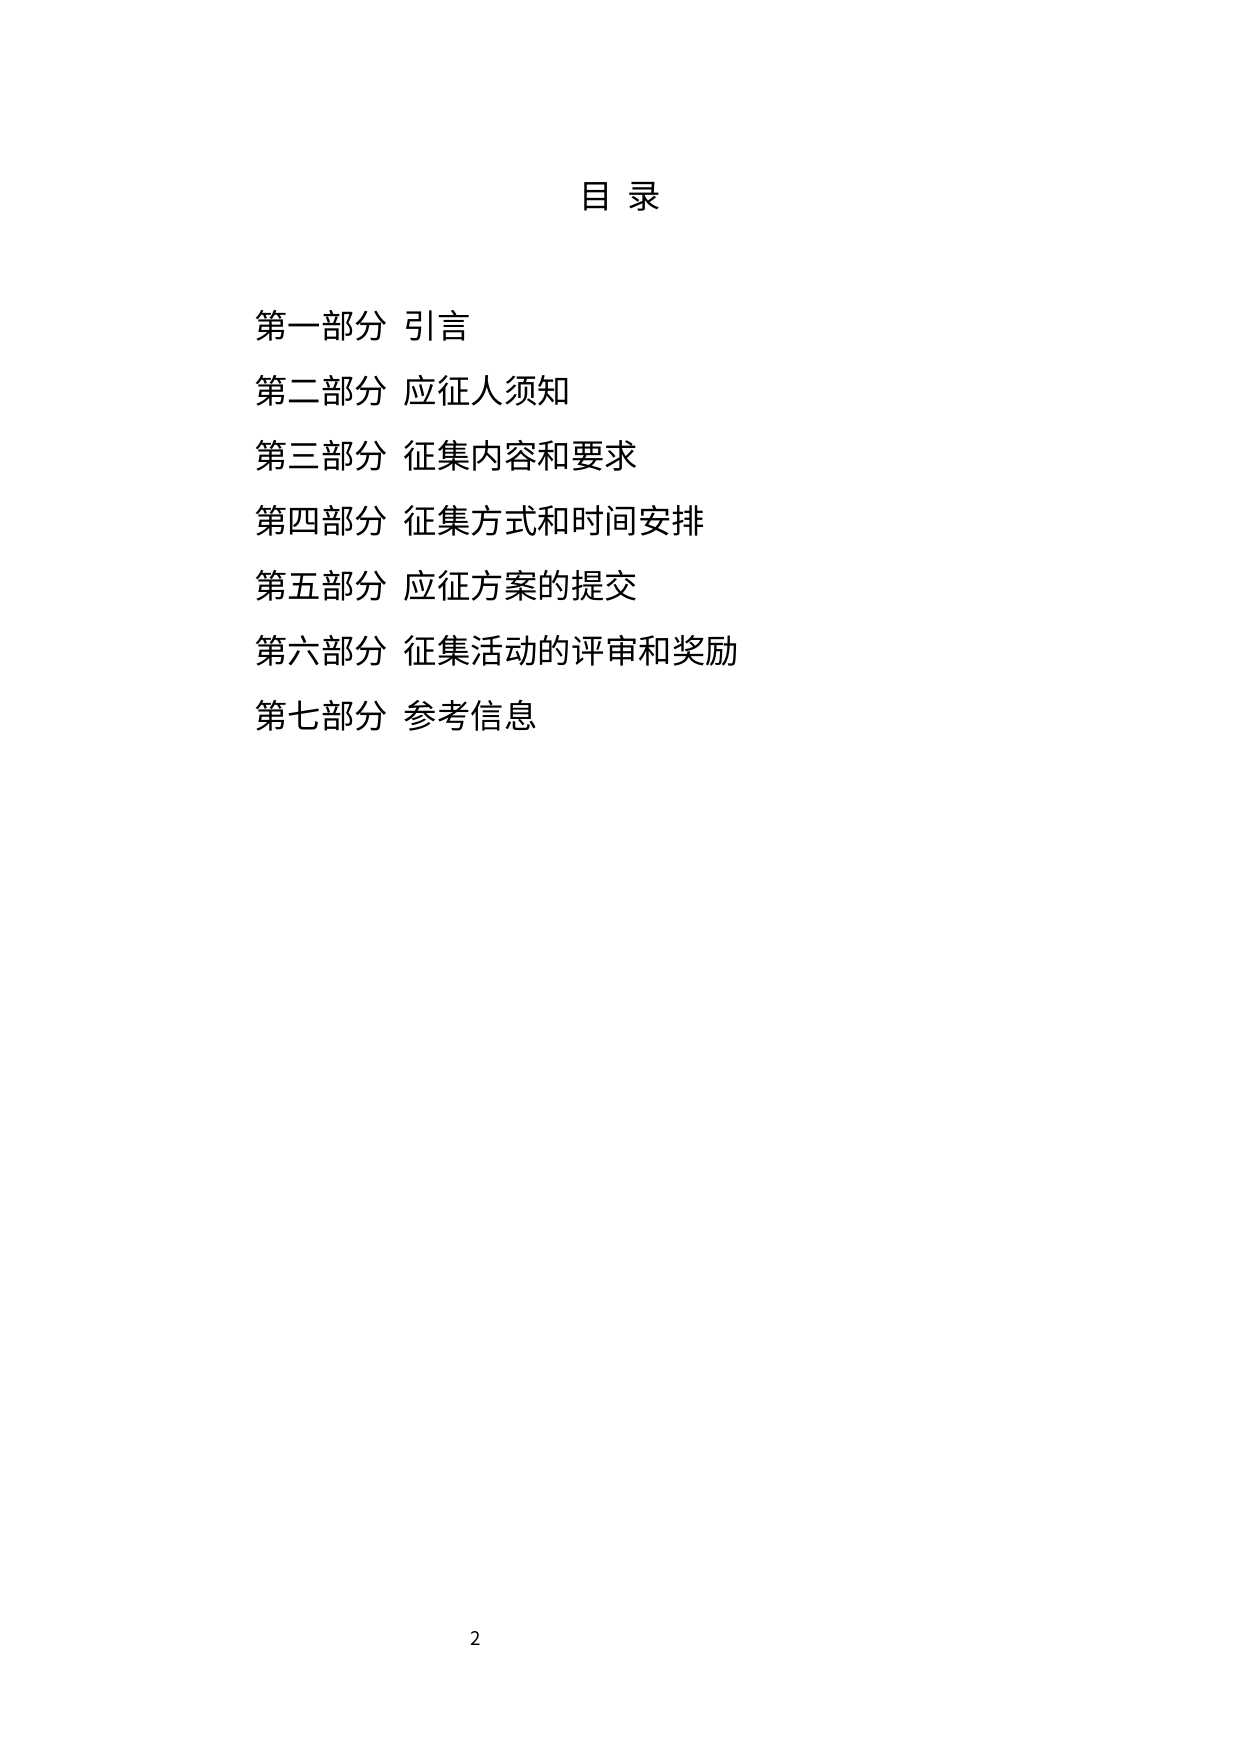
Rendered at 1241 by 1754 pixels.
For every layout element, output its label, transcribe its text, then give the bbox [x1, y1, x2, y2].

text 第五部分 应征方案的提交 [187, 552, 1053, 617]
text 第四部分 征集方式和时间安排 [187, 487, 1053, 552]
text 第七部分 参考信息 [187, 682, 1053, 747]
text 第三部分 征集内容和要求 [187, 422, 1053, 487]
text 第六部分 征集活动的评审和奖励 [187, 617, 1053, 682]
text 第二部分 应征人须知 [187, 357, 1053, 422]
text 第一部分 引言 [187, 292, 1053, 357]
text (一)技术文件 目 录 [187, 162, 1053, 227]
